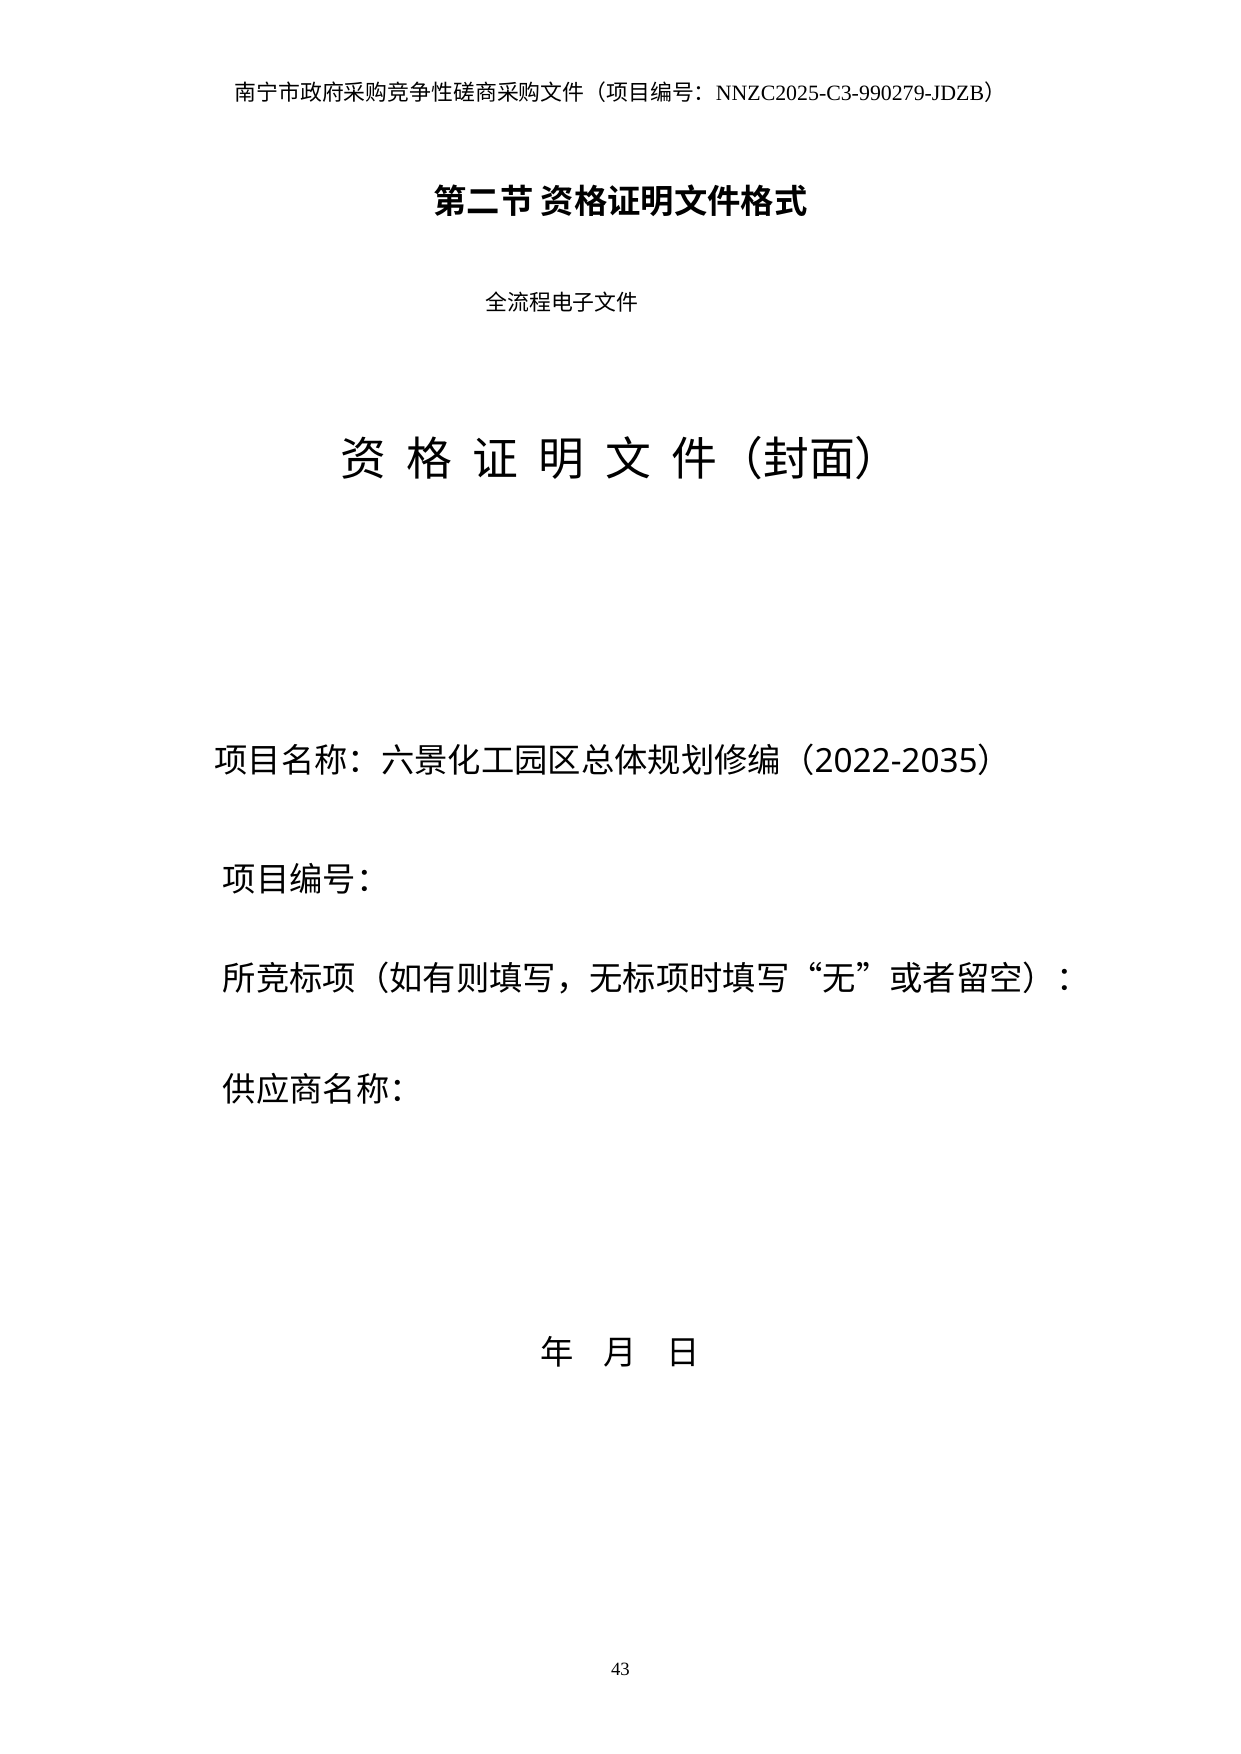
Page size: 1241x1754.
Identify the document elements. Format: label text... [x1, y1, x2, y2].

text 资 格 证 明 文 件（封面） [148, 422, 1093, 489]
text 项目名称：六景化工园区总体规划修编（2022-2035） [148, 734, 1093, 782]
text 全流程电子文件 [148, 285, 1093, 317]
text 年 月 日 [148, 1326, 1093, 1374]
text 供应商名称： [148, 1063, 1093, 1111]
text 项目编号： [148, 853, 1093, 901]
subtitle 第二节 资格证明文件格式 [148, 175, 1093, 223]
text 所竞标项（如有则填写，无标项时填写“无”或者留空）： [148, 951, 1093, 999]
